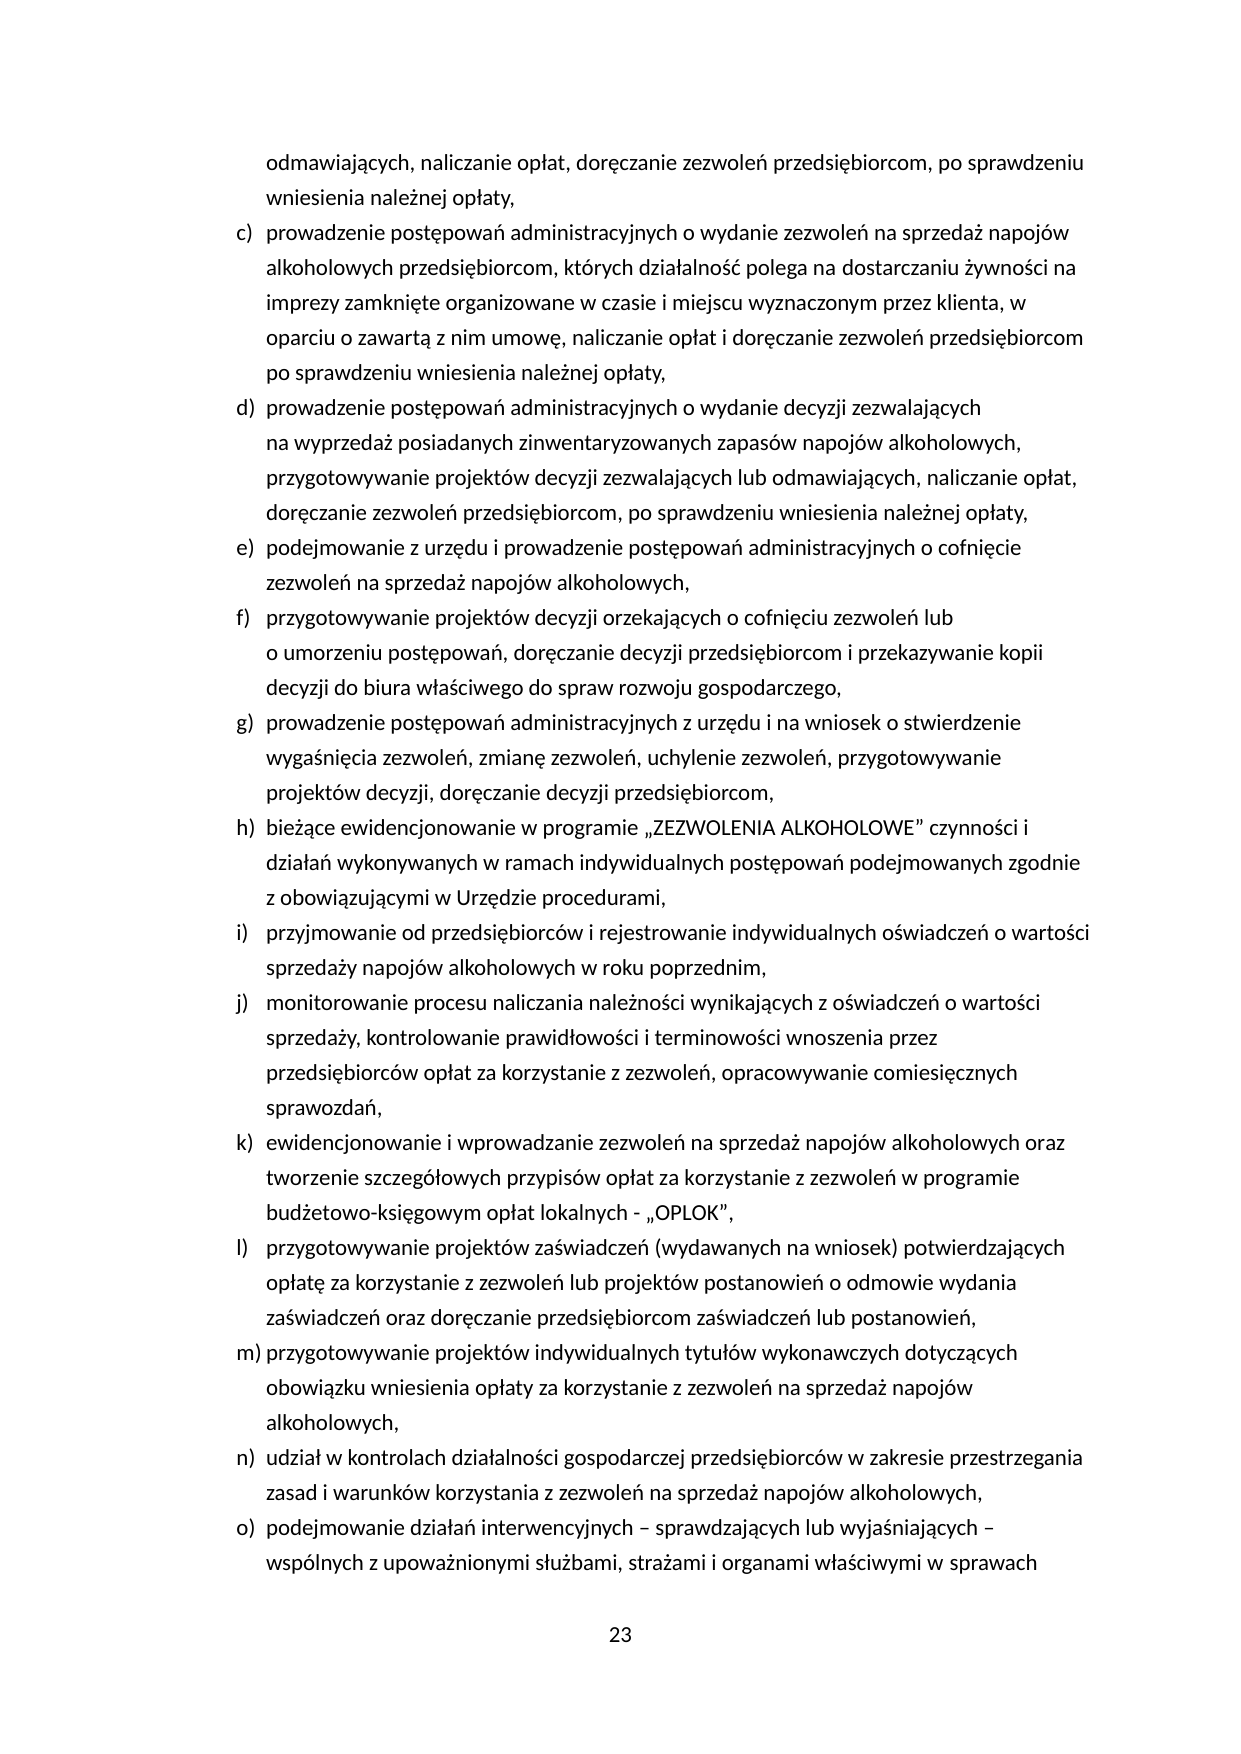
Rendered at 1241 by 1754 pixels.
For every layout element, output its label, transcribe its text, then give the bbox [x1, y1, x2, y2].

list ewidencjonowanie i wprowadzanie zezwoleń na sprzedaż napojów alkoholowych oraz tworzenie szczegółowych przypisów opłat za korzystanie z zezwoleń w programie budżetowo-księgowym opłat lokalnych - „OPLOK”, [236, 1128, 1093, 1226]
list udział w kontrolach działalności gospodarczej przedsiębiorców w zakresie przestrzegania zasad i warunków korzystania z zezwoleń na sprzedaż napojów alkoholowych, [236, 1443, 1093, 1506]
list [236, 1513, 1093, 1576]
list bieżące ewidencjonowanie w programie „ZEZWOLENIA ALKOHOLOWE” czynności i działań wykonywanych w ramach indywidualnych postępowań podejmowanych zgodnie z obowiązującymi w Urzędzie procedurami, [236, 813, 1093, 911]
list prowadzenie postępowań administracyjnych o wydanie decyzji zezwalających na wyprzedaż posiadanych zinwentaryzowanych zapasów napojów alkoholowych, przygotowywanie projektów decyzji zezwalających lub odmawiających, naliczanie opłat, doręczanie zezwoleń przedsiębiorcom, po sprawdzeniu wniesienia należnej opłaty, [236, 393, 1093, 526]
list przyjmowanie od przedsiębiorców i rejestrowanie indywidualnych oświadczeń o wartości sprzedaży napojów alkoholowych w roku poprzednim, [236, 918, 1093, 981]
list monitorowanie procesu naliczania należności wynikających z oświadczeń o wartości sprzedaży, kontrolowanie prawidłowości i terminowości wnoszenia przez przedsiębiorców opłat za korzystanie z zezwoleń, opracowywanie comiesięcznych sprawozdań, [236, 988, 1093, 1121]
list przygotowywanie projektów zaświadczeń (wydawanych na wniosek) potwierdzających opłatę za korzystanie z zezwoleń lub projektów postanowień o odmowie wydania zaświadczeń oraz doręczanie przedsiębiorcom zaświadczeń lub postanowień, [236, 1233, 1093, 1331]
list prowadzenie postępowań administracyjnych o wydanie zezwoleń na sprzedaż napojów alkoholowych przedsiębiorcom, których działalność polega na dostarczaniu żywności na imprezy zamknięte organizowane w czasie i miejscu wyznaczonym przez klienta, w oparciu o zawartą z nim umowę, naliczanie opłat i doręczanie zezwoleń przedsiębiorcom po sprawdzeniu wniesienia należnej opłaty, [236, 218, 1093, 386]
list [236, 148, 1093, 211]
list przygotowywanie projektów indywidualnych tytułów wykonawczych dotyczących obowiązku wniesienia opłaty za korzystanie z zezwoleń na sprzedaż napojów alkoholowych, [236, 1338, 1093, 1436]
list prowadzenie postępowań administracyjnych z urzędu i na wniosek o stwierdzenie wygaśnięcia zezwoleń, zmianę zezwoleń, uchylenie zezwoleń, przygotowywanie projektów decyzji, doręczanie decyzji przedsiębiorcom, [236, 708, 1093, 806]
list podejmowanie z urzędu i prowadzenie postępowań administracyjnych o cofnięcie zezwoleń na sprzedaż napojów alkoholowych, [236, 533, 1093, 596]
list przygotowywanie projektów decyzji orzekających o cofnięciu zezwoleń lub o umorzeniu postępowań, doręczanie decyzji przedsiębiorcom i przekazywanie kopii decyzji do biura właściwego do spraw rozwoju gospodarczego, [236, 603, 1093, 701]
